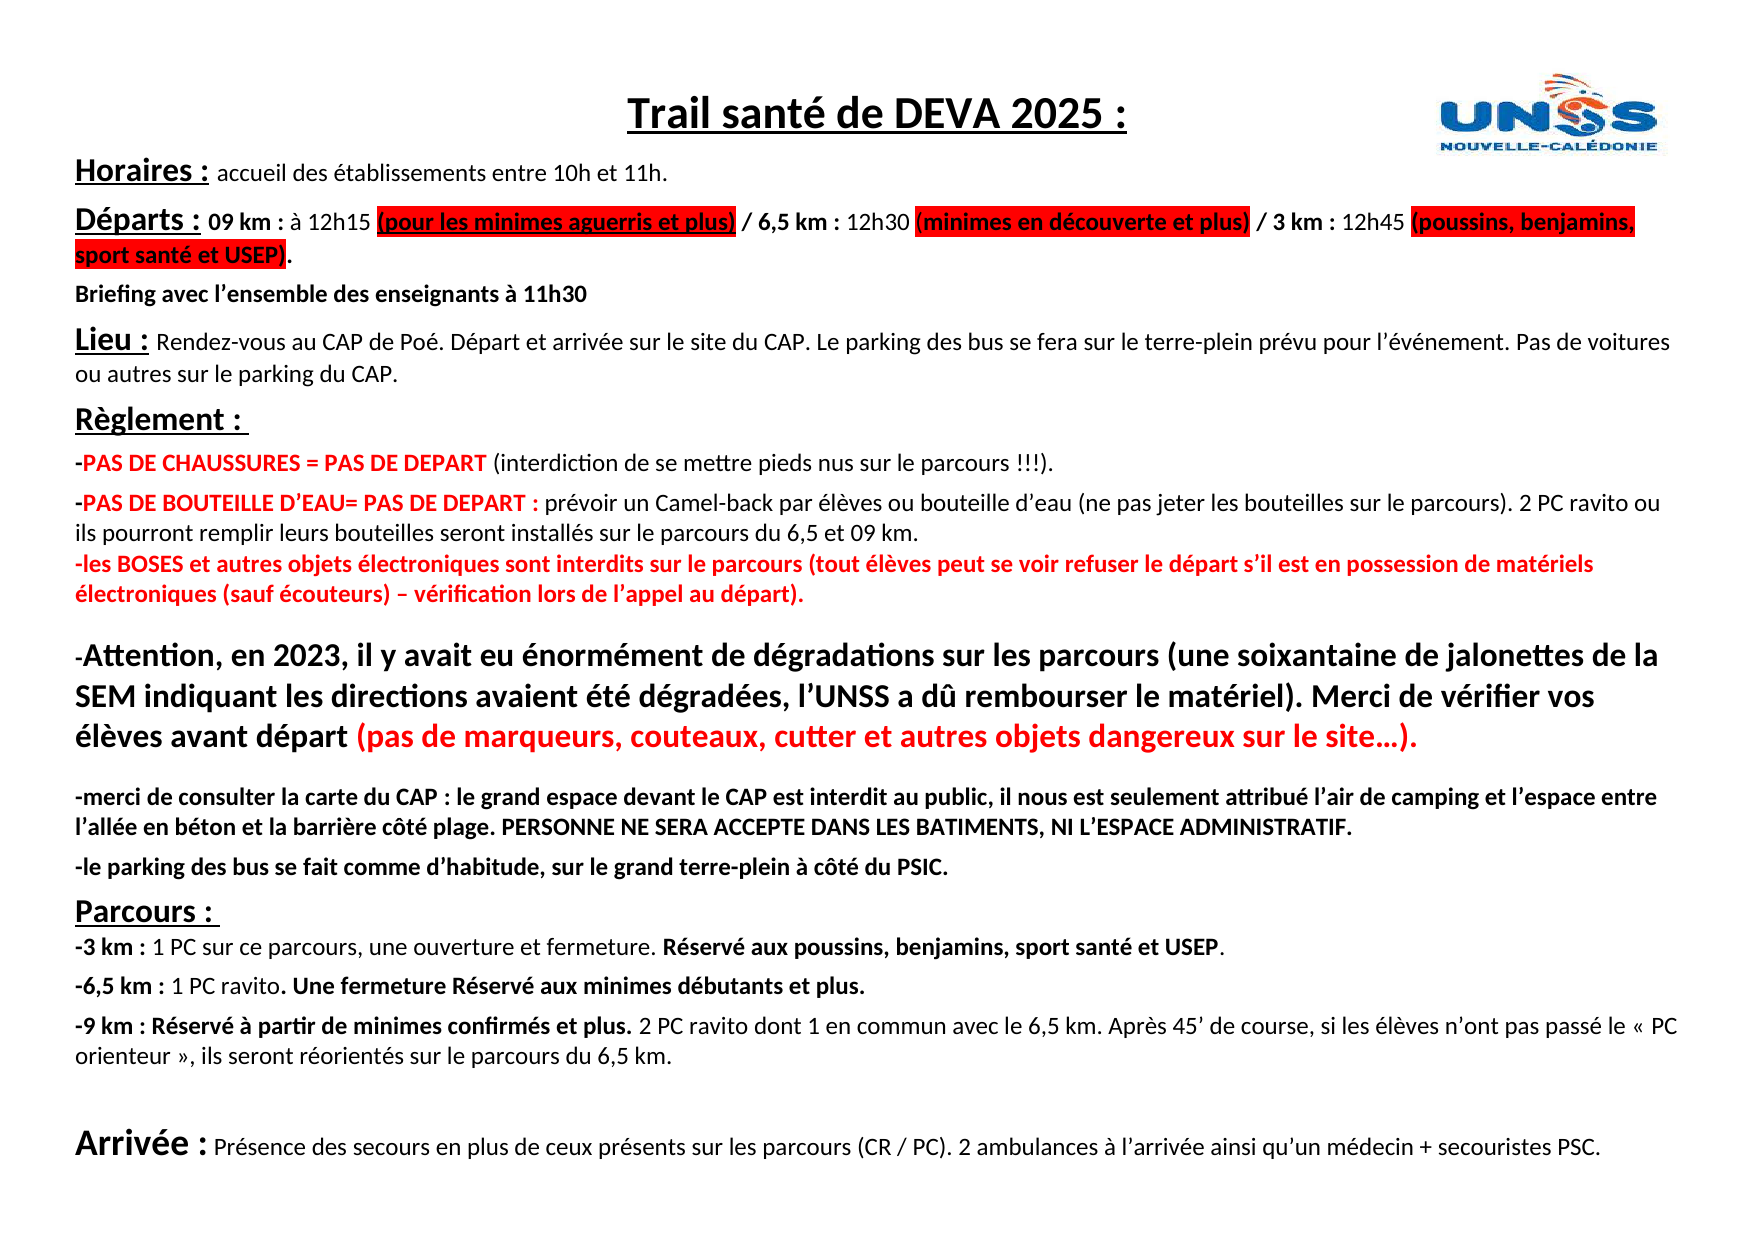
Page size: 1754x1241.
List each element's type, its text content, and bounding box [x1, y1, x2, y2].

text -le parking des bus se fait comme d’habitude, sur le grand terre-plein à côté du PSIC. [75, 851, 1679, 881]
text -6,5 km : 1 PC ravito. Une fermeture Réservé aux minimes débutants et plus. [75, 970, 1679, 1001]
text -9 km : Réservé à partir de minimes confirmés et plus. 2 PC ravito dont 1 en commun avec le 6,5 km. Après 45’ de course, si les élèves n’ont pas passé le « PC orienteur », ils seront réorientés sur le parcours du 6,5 km. [75, 1010, 1679, 1071]
text Trail santé de DEVA 2025 : [75, 84, 1333, 140]
text -Attention, en 2023, il y avait eu énormément de dégradations sur les parcours (une soixantaine de jalonettes de la SEM indiquant les directions avaient été dégradées, l’UNSS a dû rembourser le matériel). Merci de vérifier vos élèves avant départ (pas de marqueurs, couteaux, cutter et autres objets dangereux sur le site…). [75, 634, 1679, 756]
text -3 km : 1 PC sur ce parcours, une ouverture et fermeture. Réservé aux poussins, benjamins, sport santé et USEP. [75, 931, 1679, 962]
text Briefing avec l’ensemble des enseignants à 11h30 [75, 278, 1679, 309]
text -les BOSES et autres objets électroniques sont interdits sur le parcours (tout élèves peut se voir refuser le départ s’il est en possession de matériels électroniques (sauf écouteurs) – vérification lors de l’appel au départ). [75, 548, 1679, 609]
text Départs : 09 km : à 12h15 (pour les minimes aguerris et plus) / 6,5 km : 12h30 (minimes en découverte et plus) / 3 km : 12h45 (poussins, benjamins, sport santé et USEP). [75, 198, 1679, 269]
text -PAS DE CHAUSSURES = PAS DE DEPART (interdiction de se mettre pieds nus sur le parcours !!!). [75, 447, 1679, 478]
text Règlement : [75, 398, 1679, 438]
text Horaires : accueil des établissements entre 10h et 11h. [75, 149, 1333, 189]
text Lieu : Rendez-vous au CAP de Poé. Départ et arrivée sur le site du CAP. Le parking des bus se fera sur le terre-plein prévu pour l’événement. Pas de voitures ou autres sur le parking du CAP. [75, 318, 1679, 389]
text -PAS DE BOUTEILLE D’EAU= PAS DE DEPART : prévoir un Camel-back par élèves ou bouteille d’eau (ne pas jeter les bouteilles sur le parcours). 2 PC ravito ou ils pourront remplir leurs bouteilles seront installés sur le parcours du 6,5 et 09 km. [75, 487, 1679, 548]
text -merci de consulter la carte du CAP : le grand espace devant le CAP est interdit au public, il nous est seulement attribué l’air de camping et l’espace entre l’allée en béton et la barrière côté plage. PERSONNE NE SERA ACCEPTE DANS LES BATIMENTS, NI L’ESPACE ADMINISTRATIF. [75, 781, 1679, 842]
text Arrivée : Présence des secours en plus de ceux présents sur les parcours (CR / PC). 2 ambulances à l’arrivée ainsi qu’un médecin + secouristes PSC. [75, 1119, 1679, 1165]
picture [1333, 31, 1754, 195]
text Parcours : [75, 890, 1679, 931]
